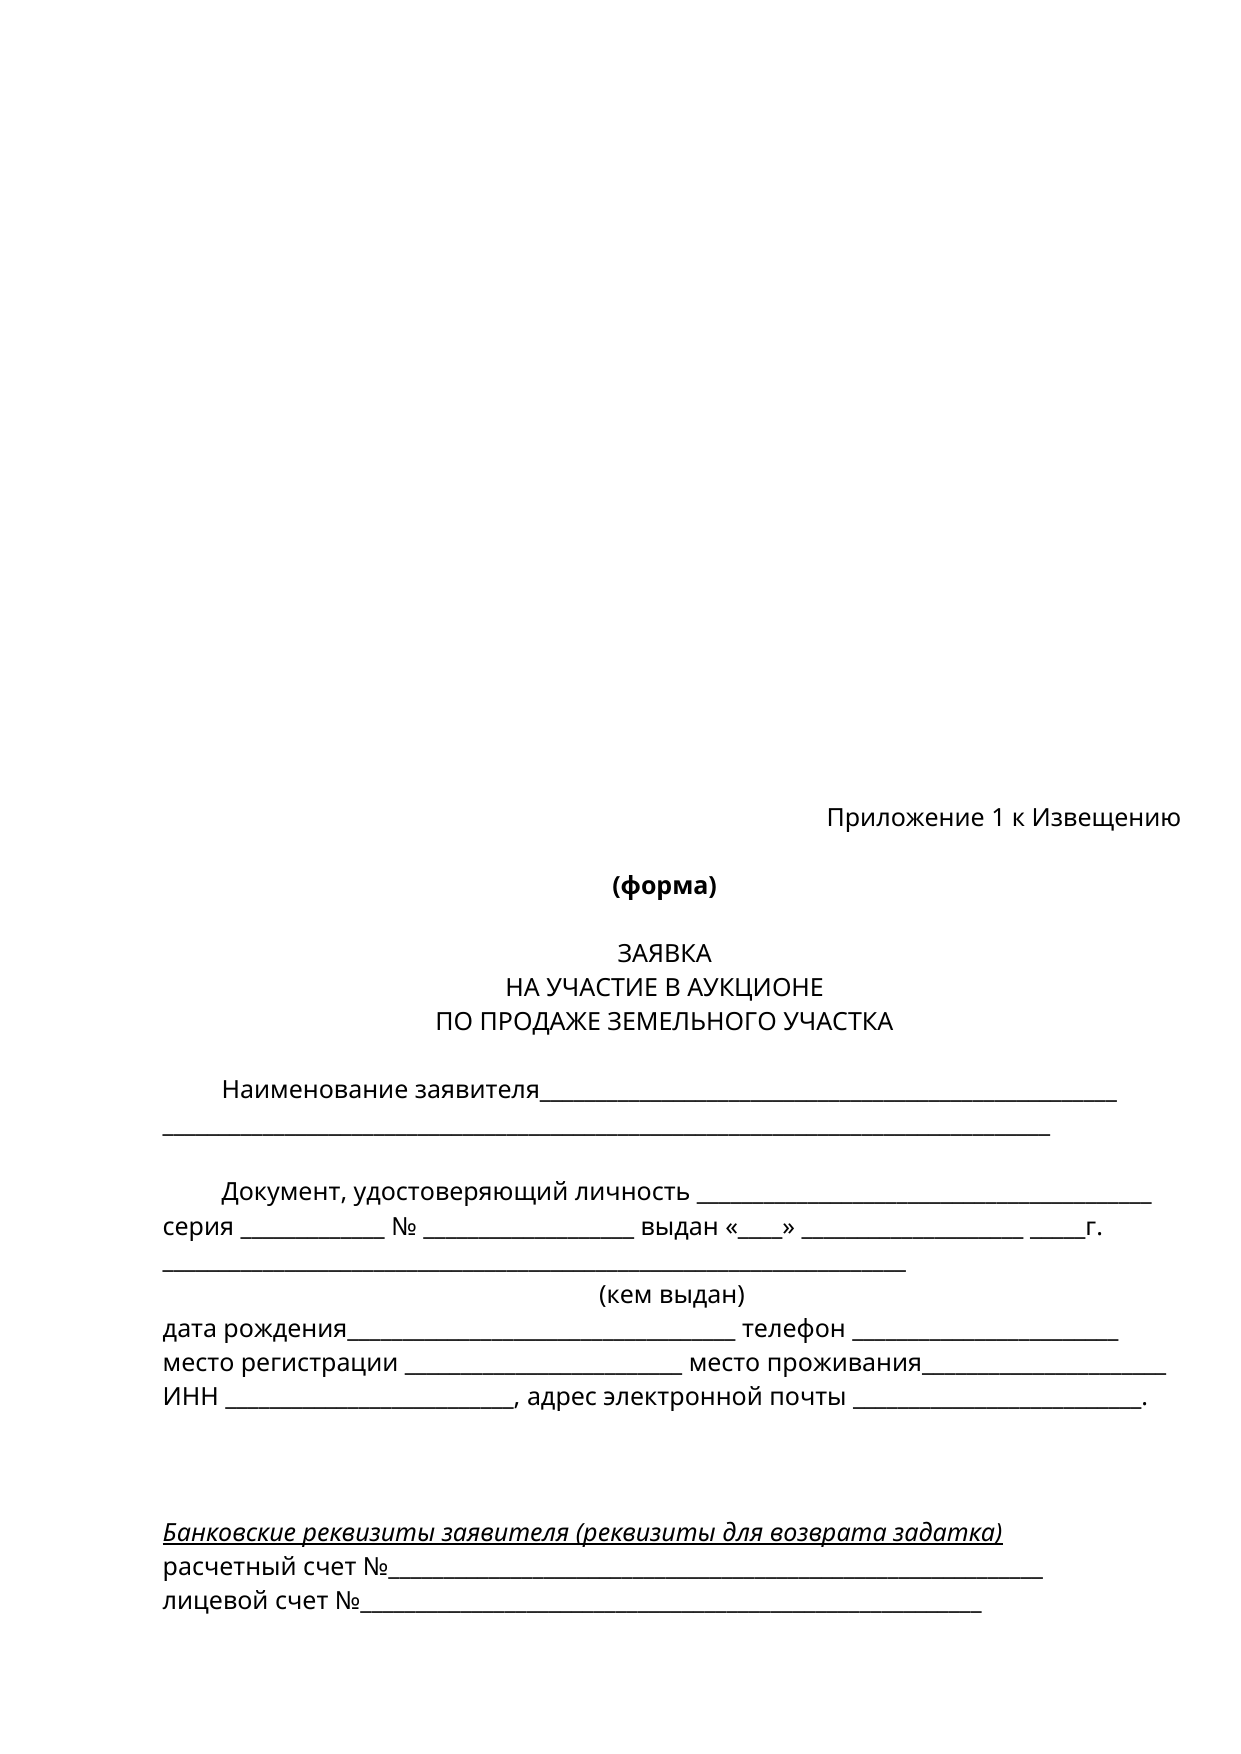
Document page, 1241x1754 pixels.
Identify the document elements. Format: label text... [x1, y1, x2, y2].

text ___________________________________________________________________ [162, 1242, 1181, 1276]
text ПО ПРОДАЖЕ ЗЕМЕЛЬНОГО УЧАСТКА [148, 1004, 1181, 1038]
text лицевой счет №________________________________________________________ [162, 1583, 1181, 1617]
text ЗАЯВКА [148, 936, 1181, 970]
text Банковские реквизиты заявителя (реквизиты для возврата задатка) [162, 1515, 1181, 1549]
text ________________________________________________________________________________ [162, 1106, 1181, 1140]
text место регистрации _________________________ место проживания______________________ [162, 1344, 1181, 1378]
text Приложение 1 к Извещению [148, 799, 1181, 833]
text (кем выдан) [162, 1276, 1181, 1310]
text расчетный счет №___________________________________________________________ [162, 1549, 1181, 1583]
text НА УЧАСТИЕ В АУКЦИОНЕ [148, 970, 1181, 1004]
text Наименование заявителя____________________________________________________ [162, 1072, 1181, 1106]
text серия _____________ № ___________________ выдан «____» ____________________ _____г. [162, 1208, 1181, 1242]
text дата рождения___________________________________ телефон ________________________ [162, 1310, 1181, 1344]
text ИНН __________________________, адрес электронной почты __________________________. [162, 1378, 1181, 1412]
text Документ, удостоверяющий личность _________________________________________ [162, 1174, 1181, 1208]
text (форма) [148, 867, 1181, 902]
